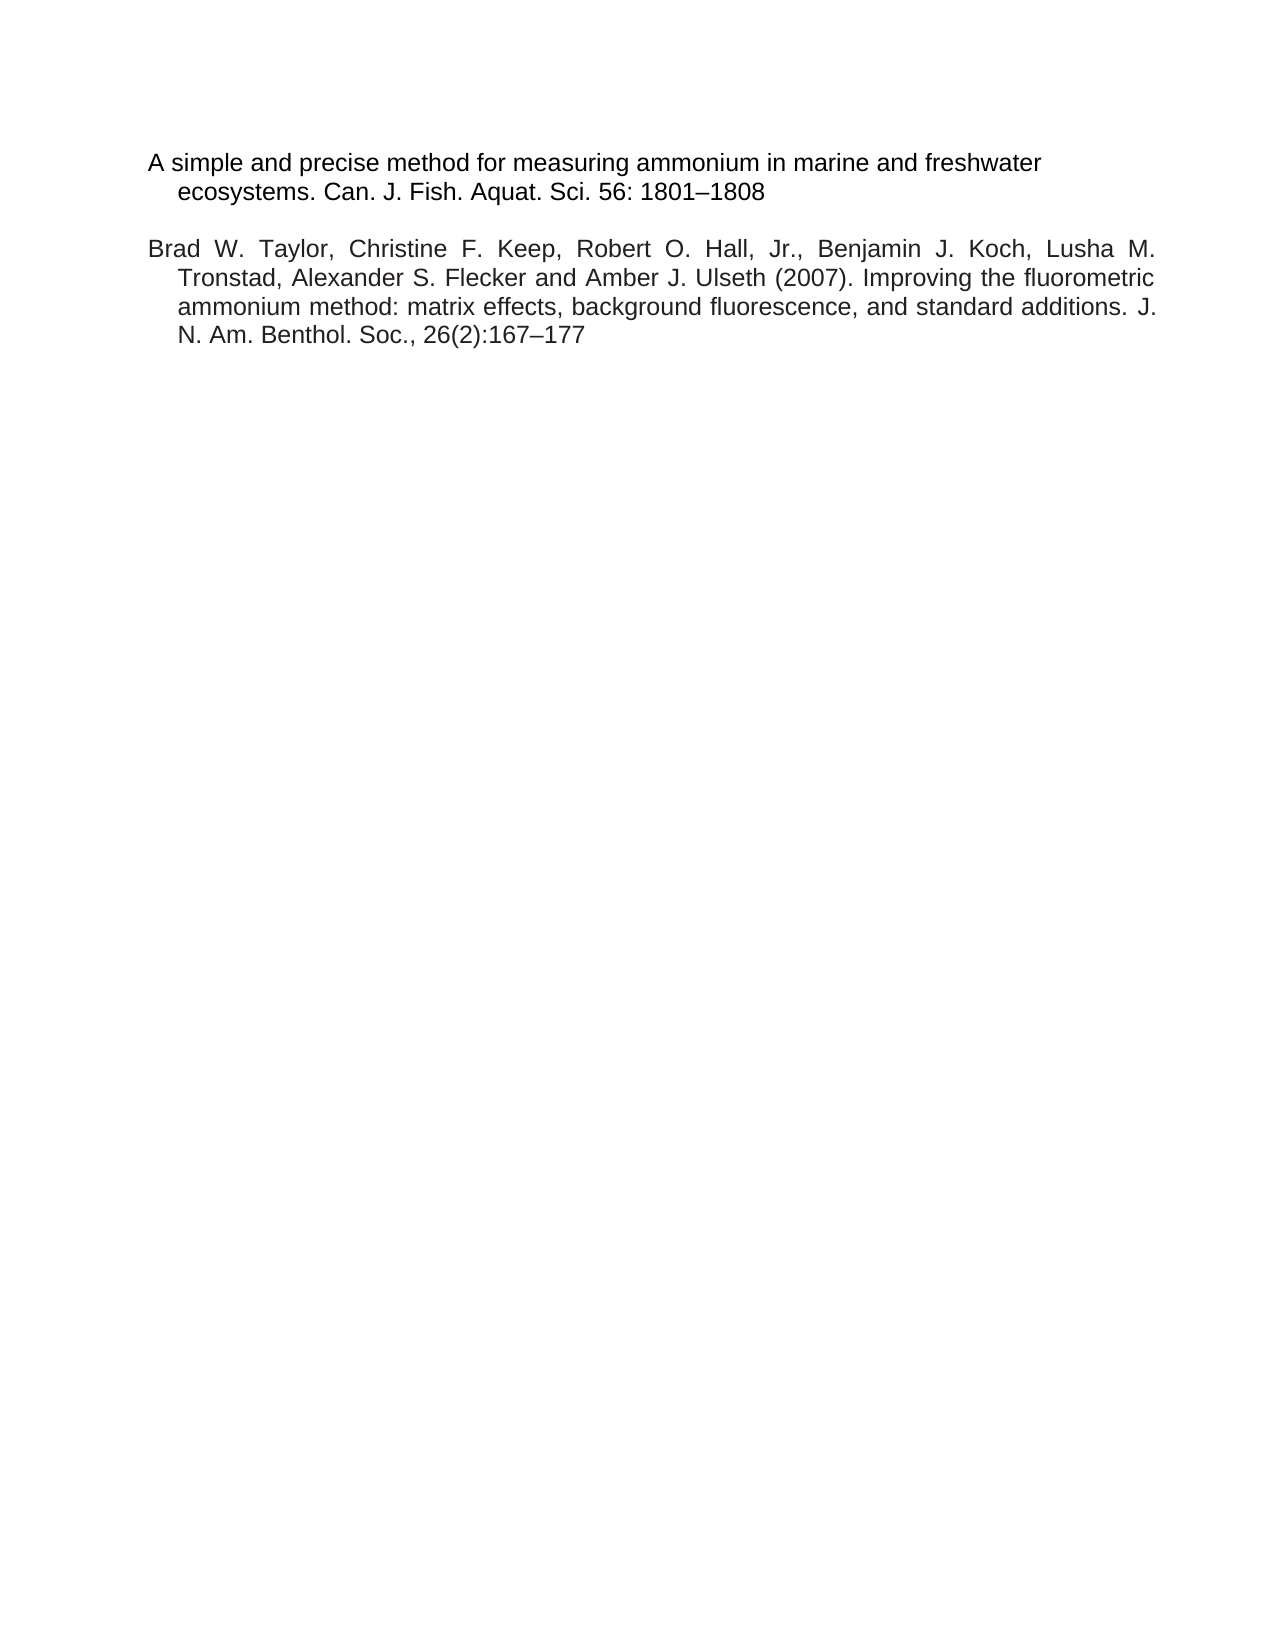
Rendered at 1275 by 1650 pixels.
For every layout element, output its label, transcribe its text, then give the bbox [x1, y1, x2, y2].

text Brad W. Taylor, Christine F. Keep, Robert O. Hall, Jr., Benjamin J. Koch, Lusha M. Tronstad, Alexander S. Flecker and Amber J. Ulseth (2007). Improving the fluorometric ammonium method: matrix effects, background fluorescence, and standard additions. J. N. Am. Benthol. Soc., 26(2):167–177 [148, 234, 1157, 349]
list A simple and precise method for measuring ammonium in marine and freshwater ecosystems. Can. J. Fish. Aquat. Sci. 56: 1801–1808 [148, 148, 1157, 205]
